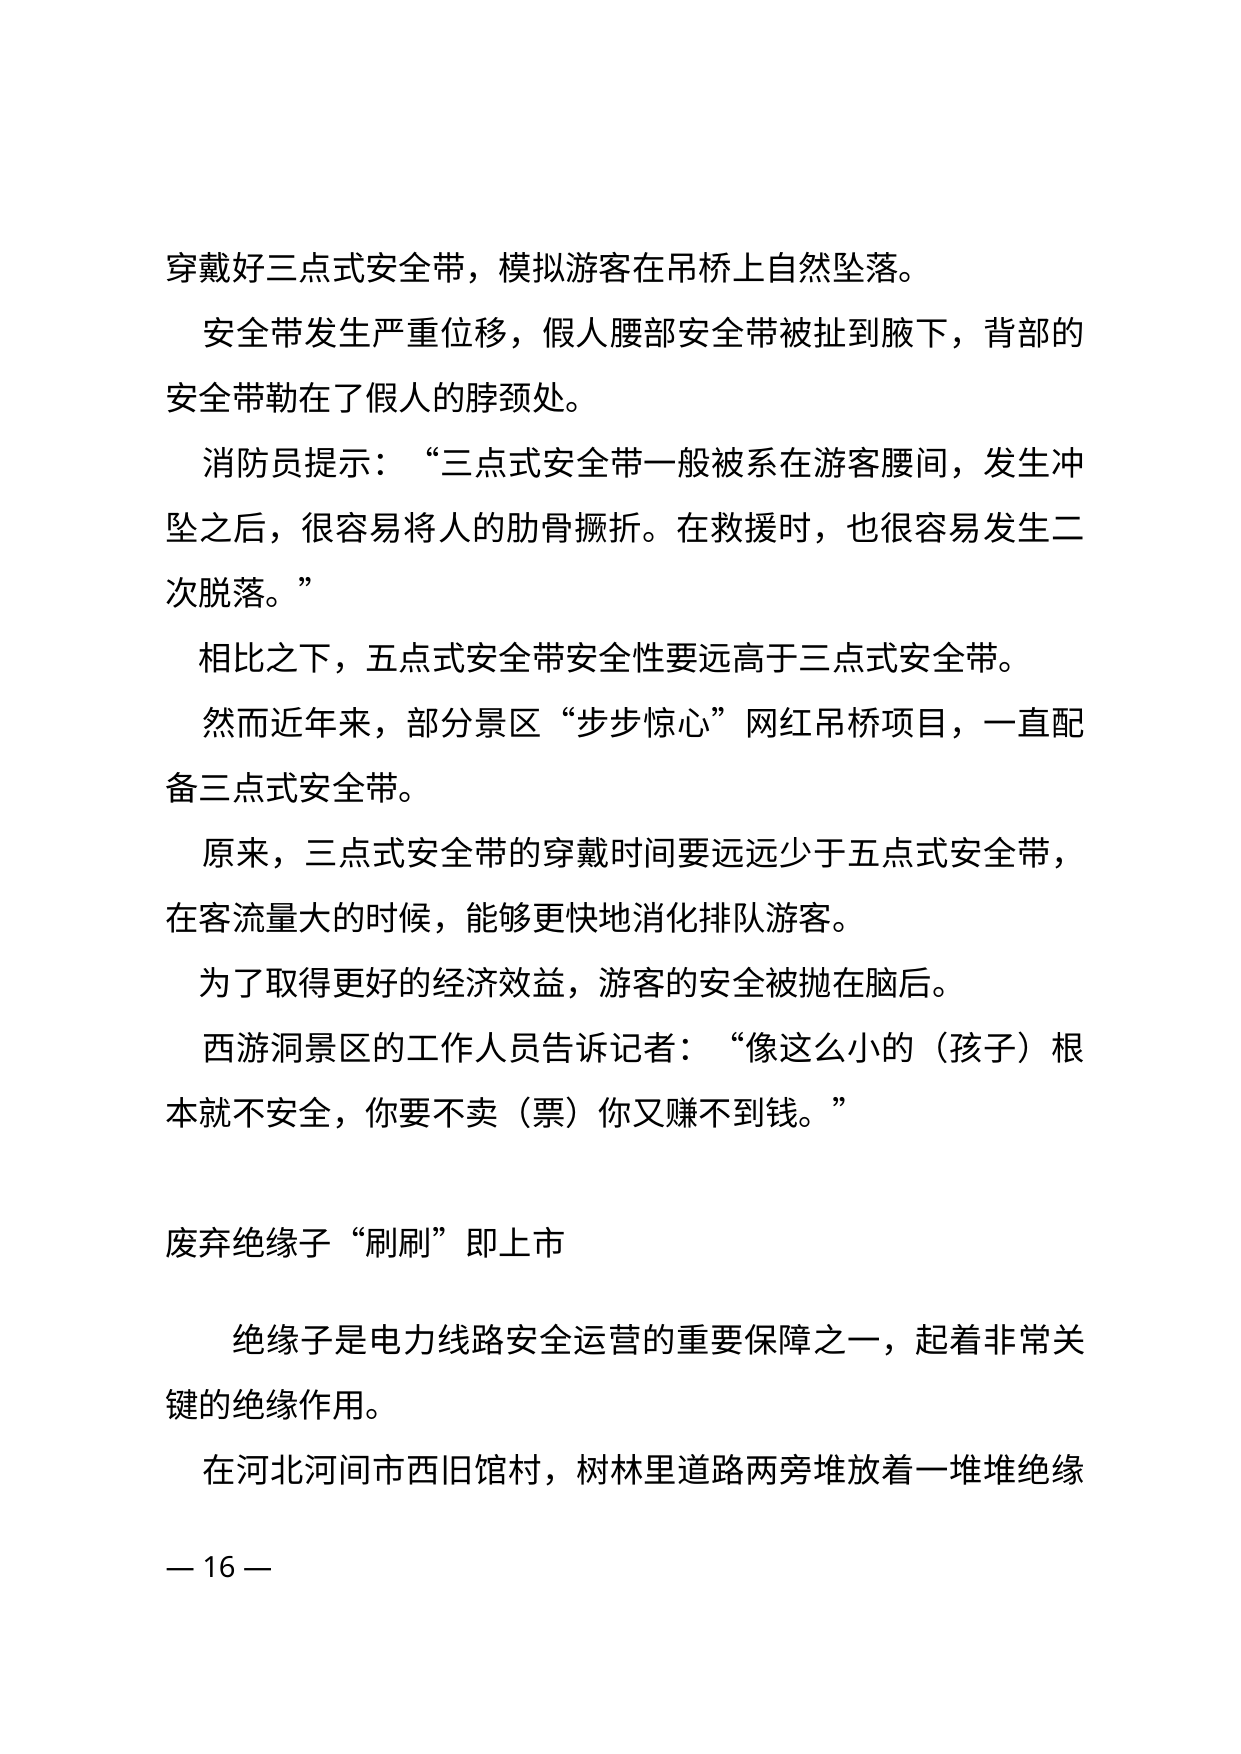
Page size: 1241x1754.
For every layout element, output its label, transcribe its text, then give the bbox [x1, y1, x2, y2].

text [165, 233, 1087, 1143]
text 废弃绝缘子“刷刷”即上市 [165, 1208, 1087, 1305]
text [165, 1305, 1087, 1500]
